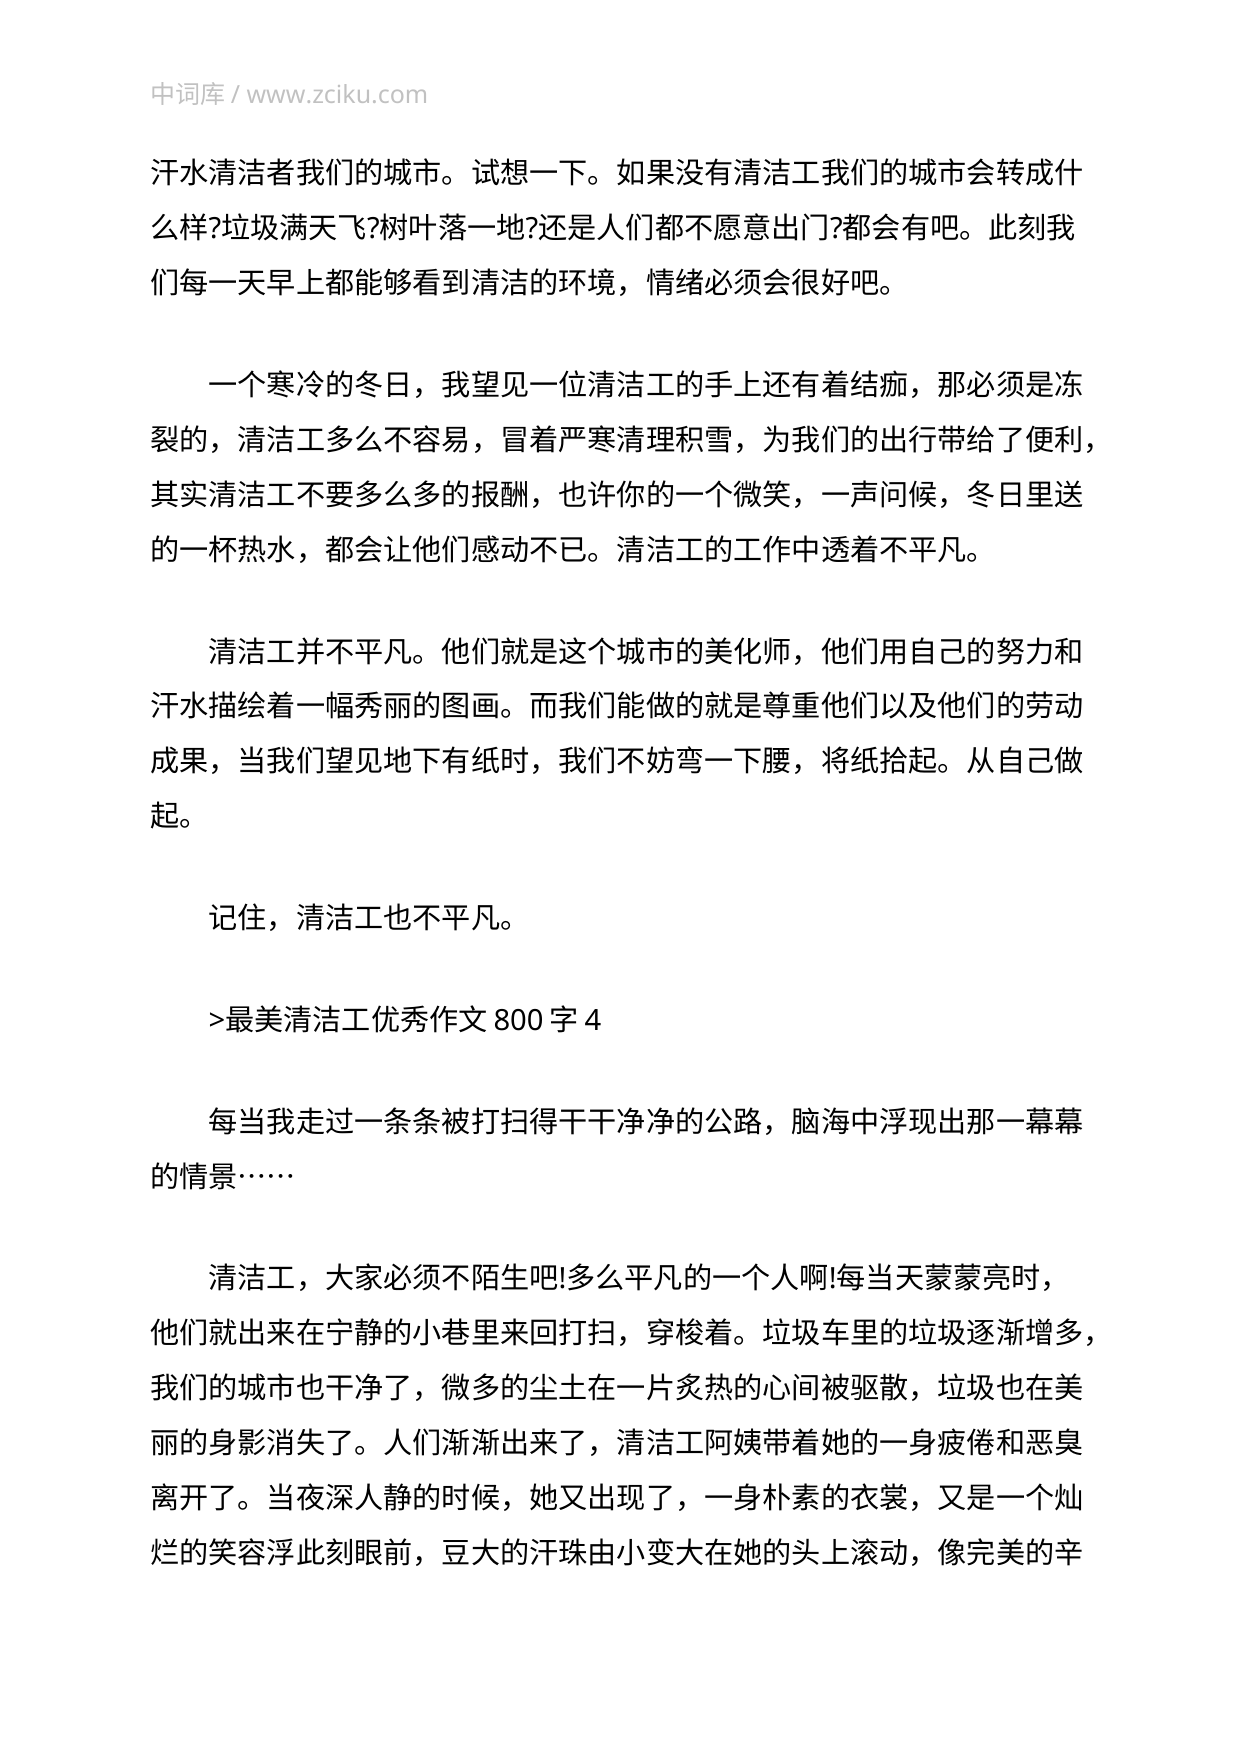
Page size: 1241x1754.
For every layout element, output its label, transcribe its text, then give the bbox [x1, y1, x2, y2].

text >最美清洁工优秀作文800字4 [150, 996, 1090, 1039]
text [150, 150, 1090, 302]
text 记住，清洁工也不平凡。 [150, 894, 1090, 937]
text 清洁工并不平凡。他们就是这个城市的美化师，他们用自己的努力和汗水描绘着一幅秀丽的图画。而我们能做的就是尊重他们以及他们的劳动成果，当我们望见地下有纸时，我们不妨弯一下腰，将纸拾起。从自己做起。 [150, 628, 1090, 835]
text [150, 1255, 1090, 1572]
text 一个寒冷的冬日，我望见一位清洁工的手上还有着结痂，那必须是冻裂的，清洁工多么不容易，冒着严寒清理积雪，为我们的出行带给了便利，其实清洁工不要多么多的报酬，也许你的一个微笑，一声问候，冬日里送的一杯热水，都会让他们感动不已。清洁工的工作中透着不平凡。 [150, 362, 1090, 569]
text 每当我走过一条条被打扫得干干净净的公路，脑海中浮现出那一幕幕的情景…… [150, 1098, 1090, 1196]
